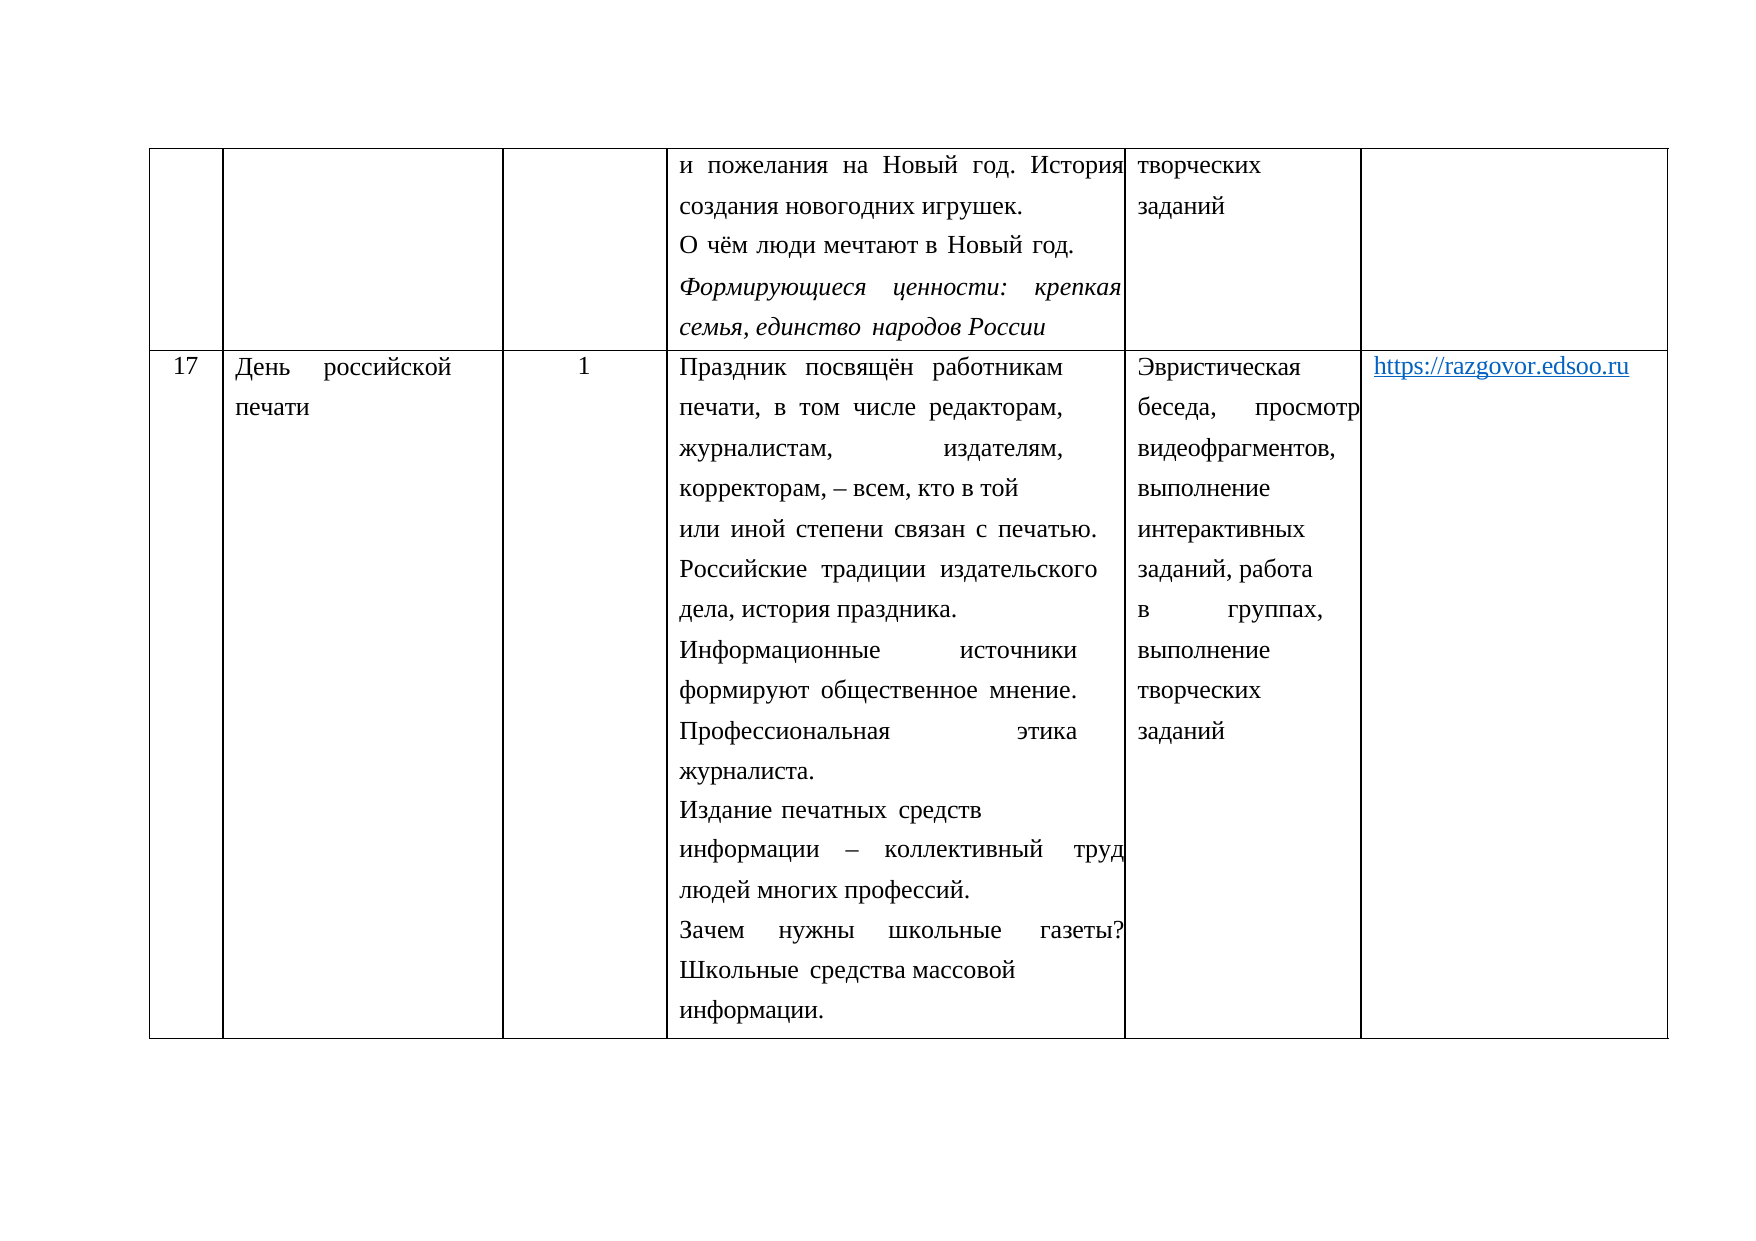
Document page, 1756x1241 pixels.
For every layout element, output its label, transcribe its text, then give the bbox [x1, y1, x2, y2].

table_cell https://razgovor.edsoo.ru [1362, 351, 1667, 1038]
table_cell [1126, 351, 1360, 1038]
table_header [224, 149, 502, 349]
table_cell Праздник посвящён работникам печати, в том числе редакторам, журналистам, издателям, корректорам, – всем, кто в той или иной степени связан с печатью. Российские традиции издательского дела, история праздника. Информационные источники формируют общественное мнение. Профессиональная этика журналиста. Издание печатных средств информации – коллективный труд людей многих профессий. Зачем нужны школьные газеты? Школьные средства массовой информации. [668, 351, 1124, 1038]
table_header творческих заданий [1126, 149, 1360, 349]
table_header [1362, 149, 1667, 349]
table_cell 17 [150, 351, 222, 1038]
table_header и пожелания на Новый год. История создания новогодних игрушек. О чём люди мечтают в Новый год. Формирующиеся ценности: крепкая семья, единство народов России [668, 149, 1124, 349]
table_header [150, 149, 222, 349]
table_cell 1 [504, 351, 666, 1038]
table_header [504, 149, 666, 349]
table_cell День российской печати [224, 351, 502, 1038]
